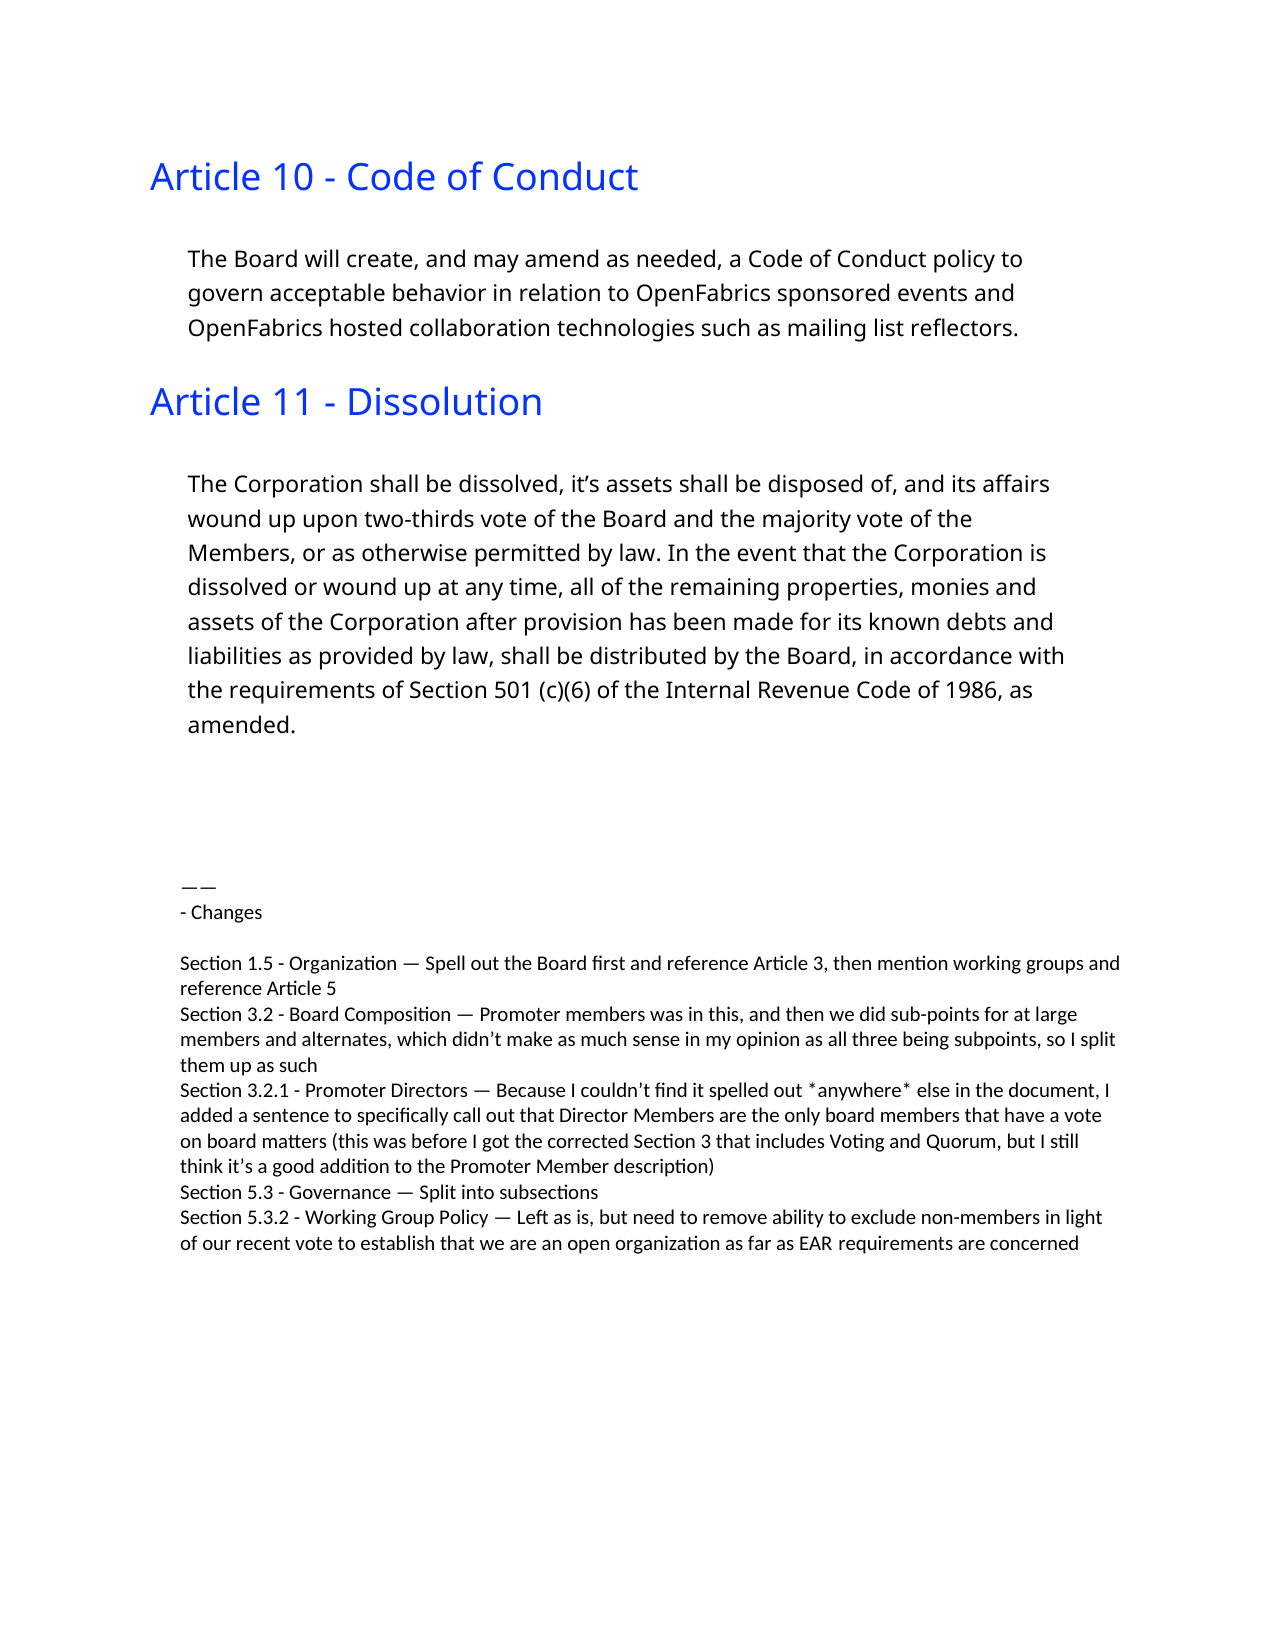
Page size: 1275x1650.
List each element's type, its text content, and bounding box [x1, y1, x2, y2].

text Code of Conduct [150, 150, 1125, 201]
text Dissolution [150, 375, 1125, 426]
text - Changes [180, 899, 1125, 925]
text The Board will create, and may amend as needed, a Code of Conduct policy to govern acceptable behavior in relation to OpenFabrics sponsored events and OpenFabrics hosted collaboration technologies such as mailing list reflectors. [187, 243, 1087, 343]
text Section 3.2 - Board Composition — Promoter members was in this, and then we did sub-points for at large members and alternates, which didn’t make as much sense in my opinion as all three being subpoints, so I split them up as such [180, 1001, 1125, 1077]
text Section 5.3.2 - Working Group Policy — Left as is, but need to remove ability to exclude non-members in light of our recent vote to establish that we are an open organization as far as EAR requirements are concerned [180, 1204, 1125, 1255]
text Section 1.5 - Organization — Spell out the Board first and reference Article 3, then mention working groups and reference Article 5 [180, 950, 1125, 1001]
text —— [180, 874, 1125, 899]
text The Corporation shall be dissolved, it’s assets shall be disposed of, and its affairs wound up upon two-thirds vote of the Board and the majority vote of the Members, or as otherwise permitted by law. In the event that the Corporation is dissolved or wound up at any time, all of the remaining properties, monies and assets of the Corporation after provision has been made for its known debts and liabilities as provided by law, shall be distributed by the Board, in accordance with the requirements of Section 501 (c)(6) of the Internal Revenue Code of 1986, as amended. [187, 468, 1087, 740]
text Section 5.3 - Governance — Split into subsections [180, 1179, 1125, 1204]
text Section 3.2.1 - Promoter Directors — Because I couldn’t find it spelled out *anywhere* else in the document, I added a sentence to specifically call out that Director Members are the only board members that have a vote on board matters (this was before I got the corrected Section 3 that includes Voting and Quorum, but I still think it’s a good addition to the Promoter Member description) [180, 1077, 1125, 1179]
